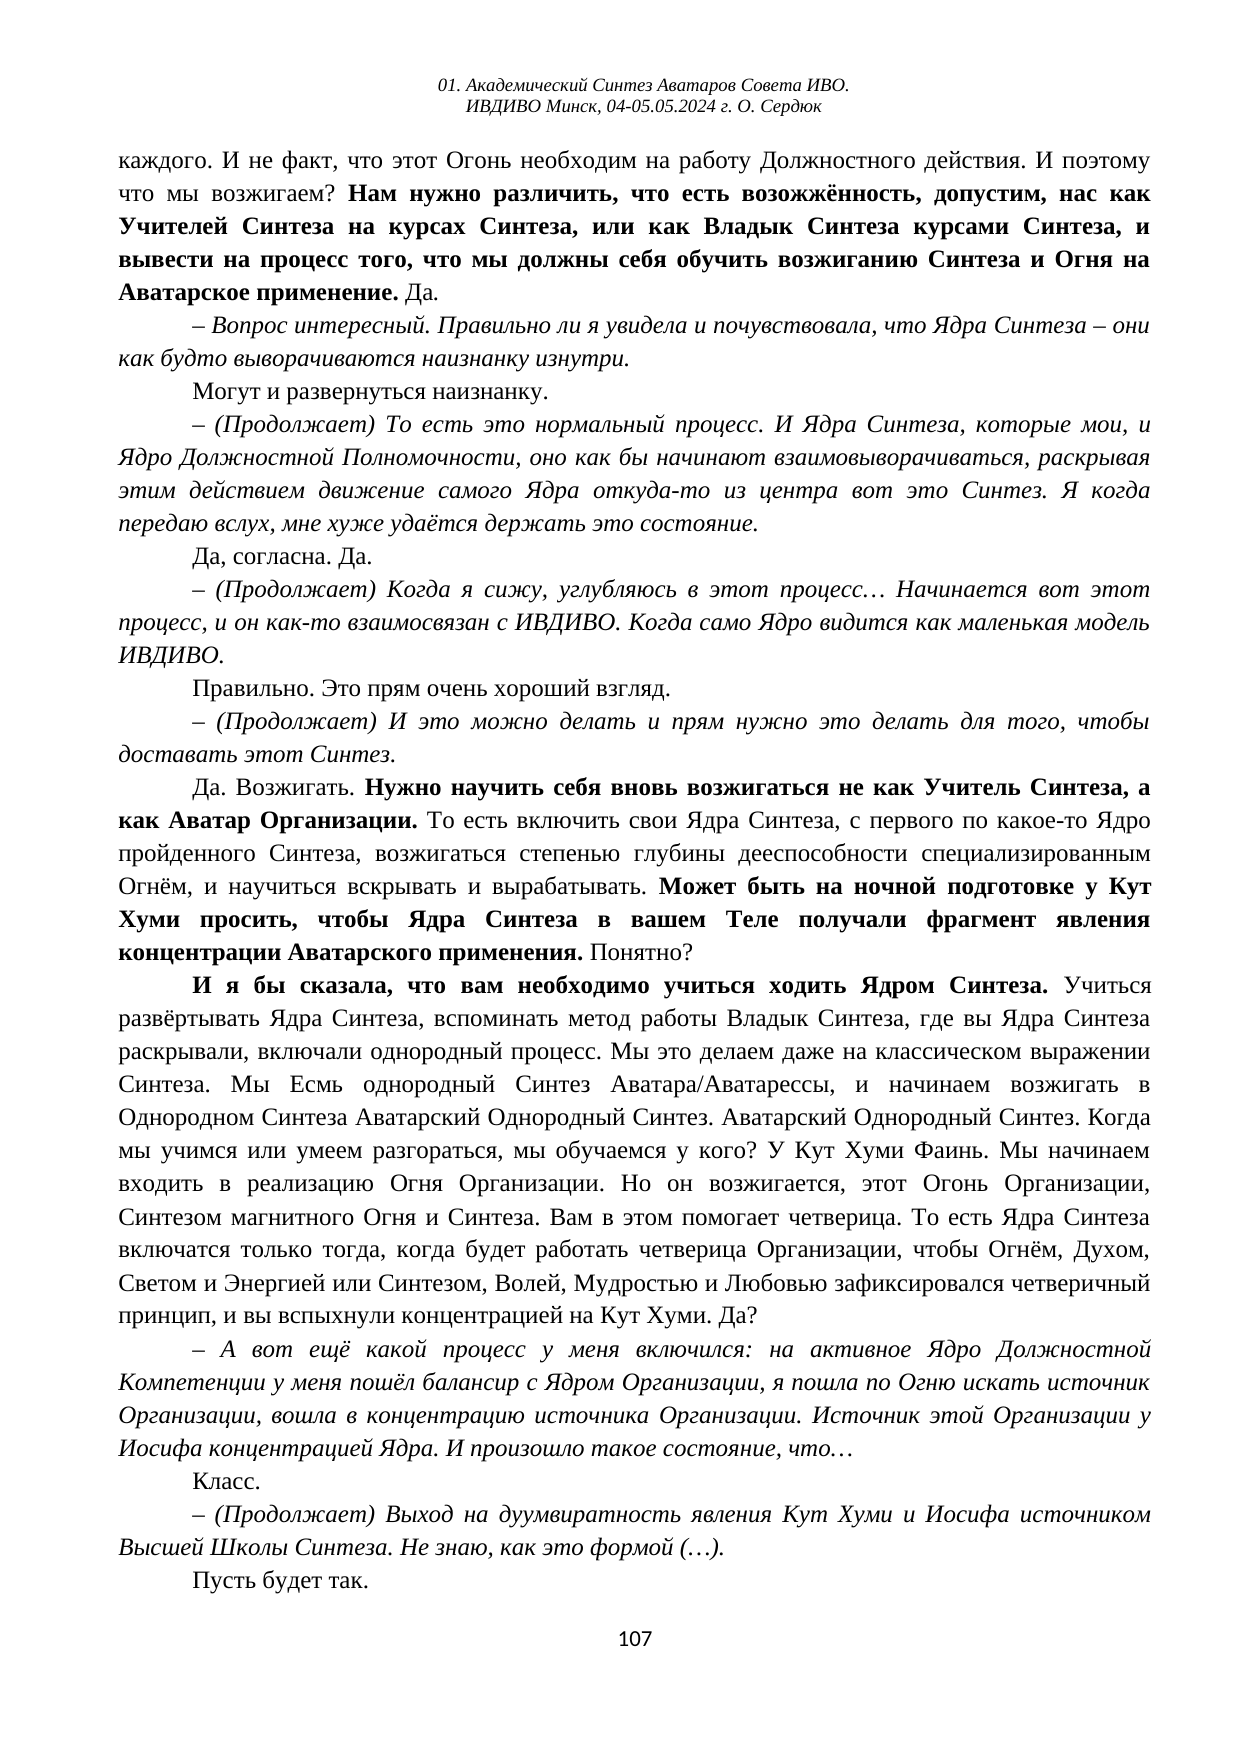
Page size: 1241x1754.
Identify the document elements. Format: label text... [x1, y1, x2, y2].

text Да. Возжигать. Нужно научить себя вновь возжигаться не как Учитель Синтеза, а как Аватар Организации. То есть включить свои Ядра Синтеза, с первого по какое-то Ядро пройденного Синтеза, возжигаться степенью глубины дееспособности специализированным Огнём, и научиться вскрывать и вырабатывать. Может быть на ночной подготовке у Кут Хуми просить, чтобы Ядра Синтеза в вашем Теле получали фрагмент явления концентрации Аватарского применения. Понятно? [118, 772, 1152, 966]
text – (Продолжает) То есть это нормальный процесс. И Ядра Синтеза, которые мои, и Ядро Должностной Полномочности, оно как бы начинают взаимовыворачиваться, раскрывая этим действием движение самого Ядра откуда-то из центра вот это Синтез. Я когда передаю вслух, мне хуже удаётся держать это состояние. [118, 409, 1152, 537]
text Класс. [118, 1466, 1152, 1494]
text – (Продолжает) Выход на дуумвиратность явления Кут Хуми и Иосифа источником Высшей Школы Синтеза. Не знаю, как это формой (…). [118, 1499, 1152, 1561]
text И я бы сказала, что вам необходимо учиться ходить Ядром Синтеза. Учиться развёртывать Ядра Синтеза, вспоминать метод работы Владык Синтеза, где вы Ядра Синтеза раскрывали, включали однородный процесс. Мы это делаем даже на классическом выражении Синтеза. Мы Есмь однородный Синтез Аватара/Аватарессы, и начинаем возжигать в Однородном Синтеза Аватарский Однородный Синтез. Аватарский Однородный Синтез. Когда мы учимся или умеем разгораться, мы обучаемся у кого? У Кут Хуми Фаинь. Мы начинаем входить в реализацию Огня Организации. Но он возжигается, этот Огонь Организации, Синтезом магнитного Огня и Синтеза. Вам в этом помогает четверица. То есть Ядра Синтеза включатся только тогда, когда будет работать четверица Организации, чтобы Огнём, Духом, Светом и Энергией или Синтезом, Волей, Мудростью и Любовью зафиксировался четверичный принцип, и вы вспыхнули концентрацией на Кут Хуми. Да? [118, 970, 1152, 1329]
text – Вопрос интересный. Правильно ли я увидела и почувствовала, что Ядра Синтеза – они как будто выворачиваются наизнанку изнутри. [118, 310, 1152, 372]
text – А вот ещё какой процесс у меня включился: на активное Ядро Должностной Компетенции у меня пошёл балансир с Ядром Организации, я пошла по Огню искать источник Организации, вошла в концентрацию источника Организации. Источник этой Организации у Иосифа концентрацией Ядра. И произошло такое состояние, что… [118, 1334, 1152, 1461]
text Могут и развернуться наизнанку. [118, 376, 1152, 405]
text Правильно. Это прям очень хороший взгляд. [118, 673, 1152, 702]
text – (Продолжает) И это можно делать и прям нужно это делать для того, чтобы доставать этот Синтез. [118, 706, 1152, 768]
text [118, 145, 1152, 306]
text Да, согласна. Да. [118, 541, 1152, 570]
text – (Продолжает) Когда я сижу, углубляюсь в этот процесс… Начинается вот этот процесс, и он как-то взаимосвязан с ИВДИВО. Когда само Ядро видится как маленькая модель ИВДИВО. [118, 574, 1152, 669]
text Пусть будет так. [118, 1565, 1152, 1593]
